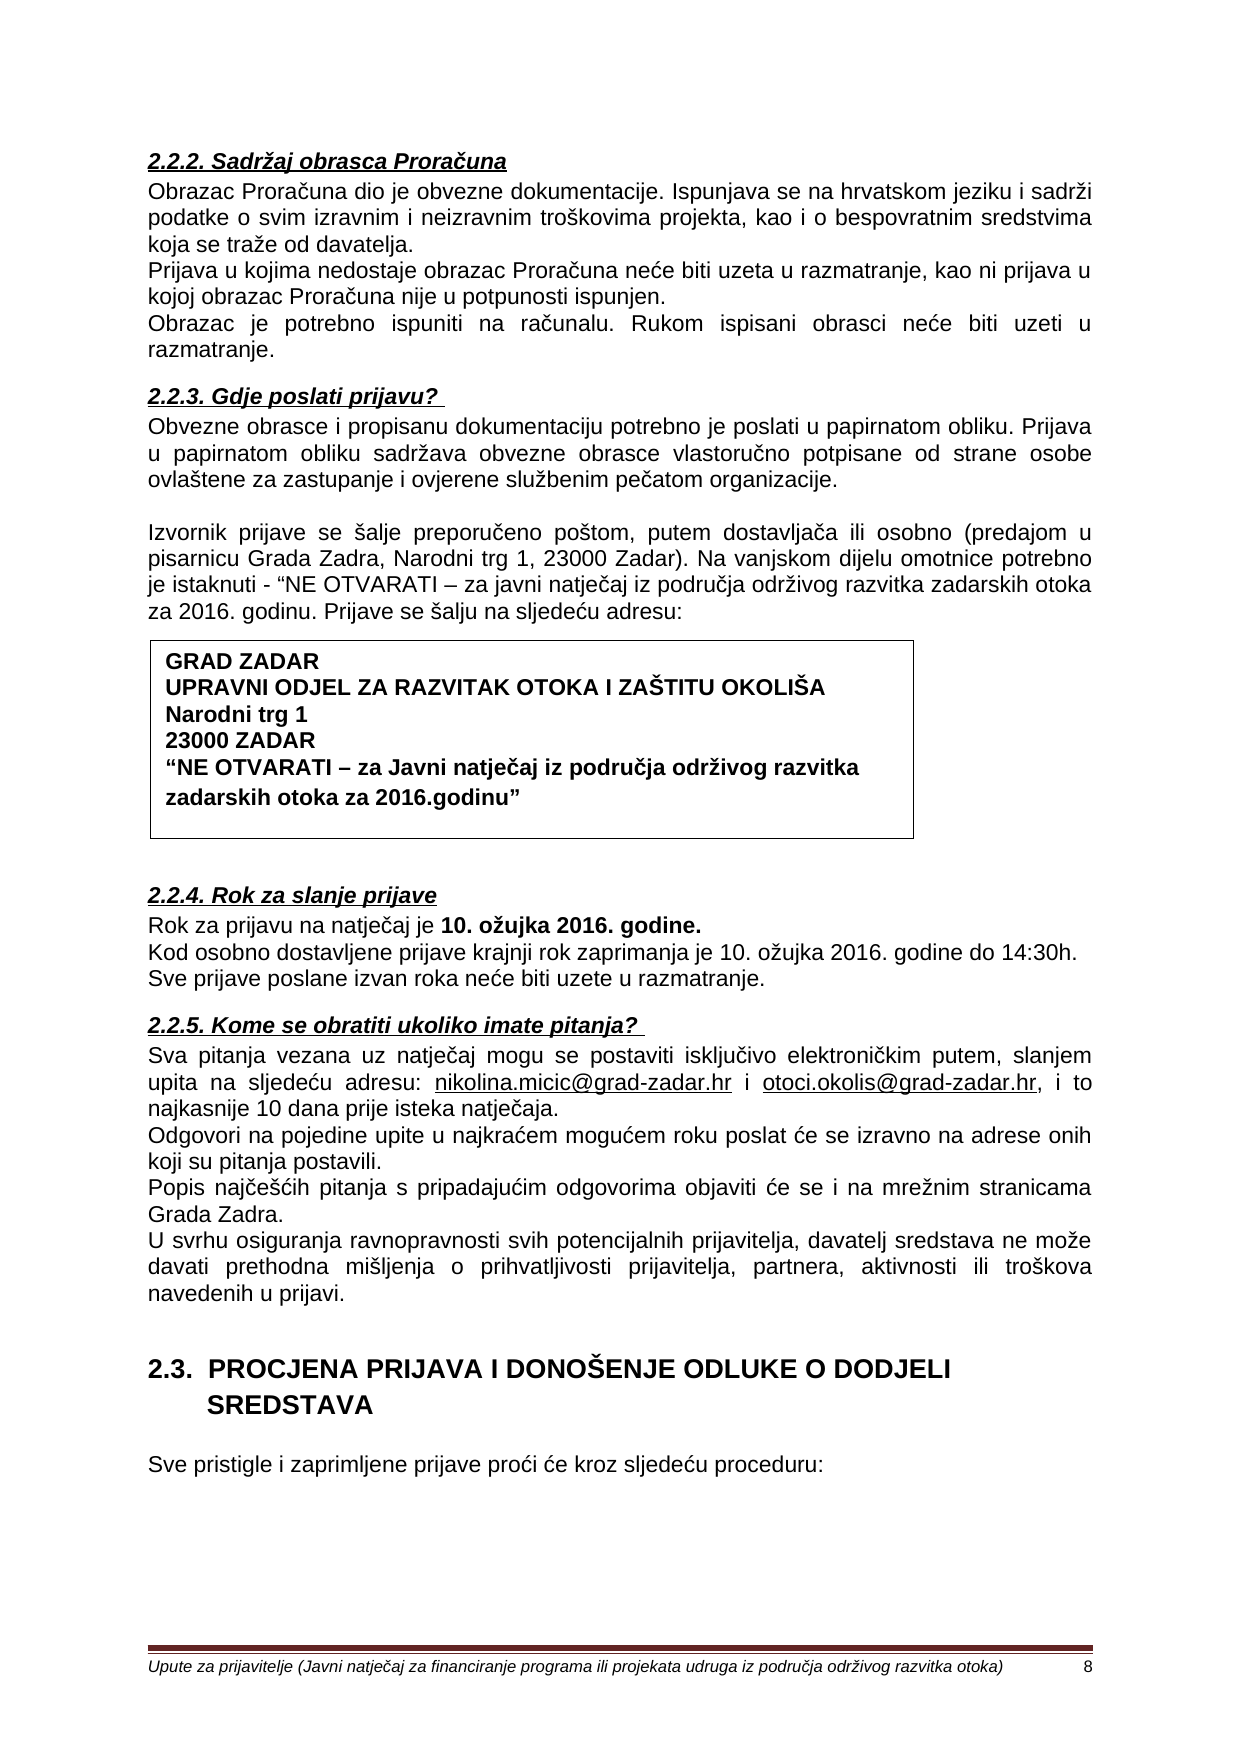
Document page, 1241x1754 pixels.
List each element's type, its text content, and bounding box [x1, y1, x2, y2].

subtitle 2.2.2. Sadržaj obrasca Proračuna [148, 148, 1093, 174]
text Popis najčešćih pitanja s pripadajućim odgovorima objaviti će se i na mrežnim stranicama Grada Zadra. [148, 1174, 1093, 1227]
subtitle 2.3. PROCJENA PRIJAVA I DONOŠENJE ODLUKE O DODJELI SREDSTAVA [148, 1353, 1093, 1420]
text Sve pristigle i zaprimljene prijave proći će kroz sljedeću proceduru: [148, 1451, 1093, 1478]
text Odgovori na pojedine upite u najkraćem mogućem roku poslat će se izravno na adrese onih koji su pitanja postavili. [148, 1122, 1093, 1174]
text Obrazac je potrebno ispuniti na računalu. Rukom ispisani obrasci neće biti uzeti u razmatranje. [148, 309, 1093, 362]
subtitle 2.2.3. Gdje poslati prijavu? [148, 383, 1093, 409]
text U svrhu osiguranja ravnopravnosti svih potencijalnih prijavitelja, davatelj sredstava ne može davati prethodna mišljenja o prihvatljivosti prijavitelja, partnera, aktivnosti ili troškova navedenih u prijavi. [148, 1227, 1093, 1306]
text Rok za prijavu na natječaj je 10. ožujka 2016. godine. [148, 912, 1093, 939]
text Prijava u kojima nedostaje obrazac Proračuna neće biti uzeta u razmatranje, kao ni prijava u kojoj obrazac Proračuna nije u potpunosti ispunjen. [148, 257, 1093, 309]
text Izvornik prijave se šalje preporučeno poštom, putem dostavljača ili osobno (predajom u pisarnicu Grada Zadra, Narodni trg 1, 23000 Zadar). Na vanjskom dijelu omotnice potrebno je istaknuti - “NE OTVARATI – za javni natječaj iz područja održivog razvitka zadarskih otoka za 2016. godinu. Prijave se šalju na sljedeću adresu: [148, 519, 1093, 624]
text Obvezne obrasce i propisanu dokumentaciju potrebno je poslati u papirnatom obliku. Prijava u papirnatom obliku sadržava obvezne obrasce vlastoručno potpisane od strane osobe ovlaštene za zastupanje i ovjerene službenim pečatom organizacije. [148, 413, 1093, 492]
text Sve prijave poslane izvan roka neće biti uzete u razmatranje. [148, 965, 1093, 991]
subtitle 2.2.5. Kome se obratiti ukoliko imate pitanja? [148, 1012, 1093, 1039]
subtitle 2.2.4. Rok za slanje prijave [148, 882, 1093, 908]
text Kod osobno dostavljene prijave krajnji rok zaprimanja je 10. ožujka 2016. godine do 14:30h. [148, 939, 1093, 965]
text Obrazac Proračuna dio je obvezne dokumentacije. Ispunjava se na hrvatskom jeziku i sadrži podatke o svim izravnim i neizravnim troškovima projekta, kao i o bespovratnim sredstvima koja se traže od davatelja. [148, 178, 1093, 257]
text Sva pitanja vezana uz natječaj mogu se postaviti isključivo elektroničkim putem, slanjem upita na sljedeću adresu: nikolina.micic@grad-zadar.hr i otoci.okolis@grad-zadar.hr, i to najkasnije 10 dana prije isteka natječaja. [148, 1042, 1093, 1122]
